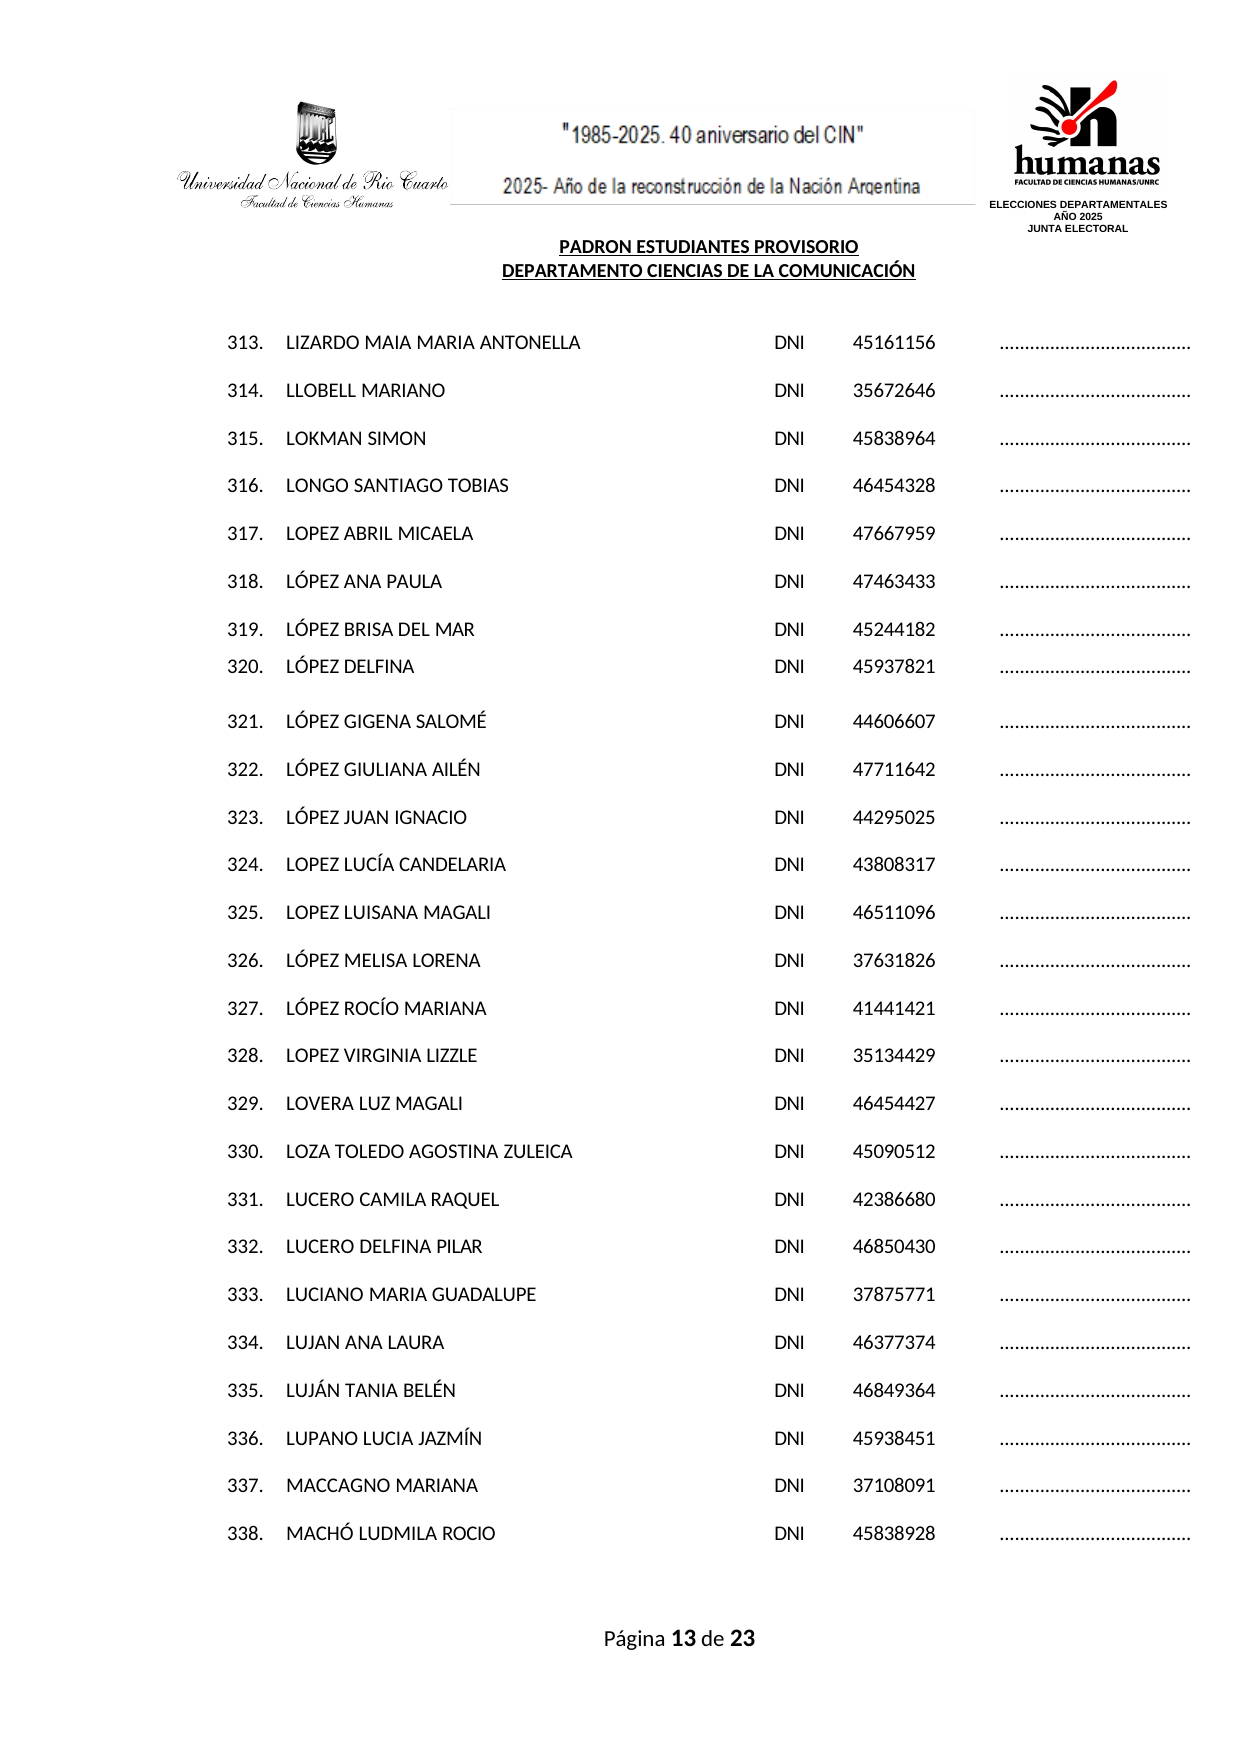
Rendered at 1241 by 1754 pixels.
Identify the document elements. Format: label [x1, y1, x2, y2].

picture [449, 108, 979, 208]
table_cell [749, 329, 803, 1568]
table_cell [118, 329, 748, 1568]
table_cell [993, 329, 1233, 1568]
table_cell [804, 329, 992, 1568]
picture [1008, 75, 1168, 193]
